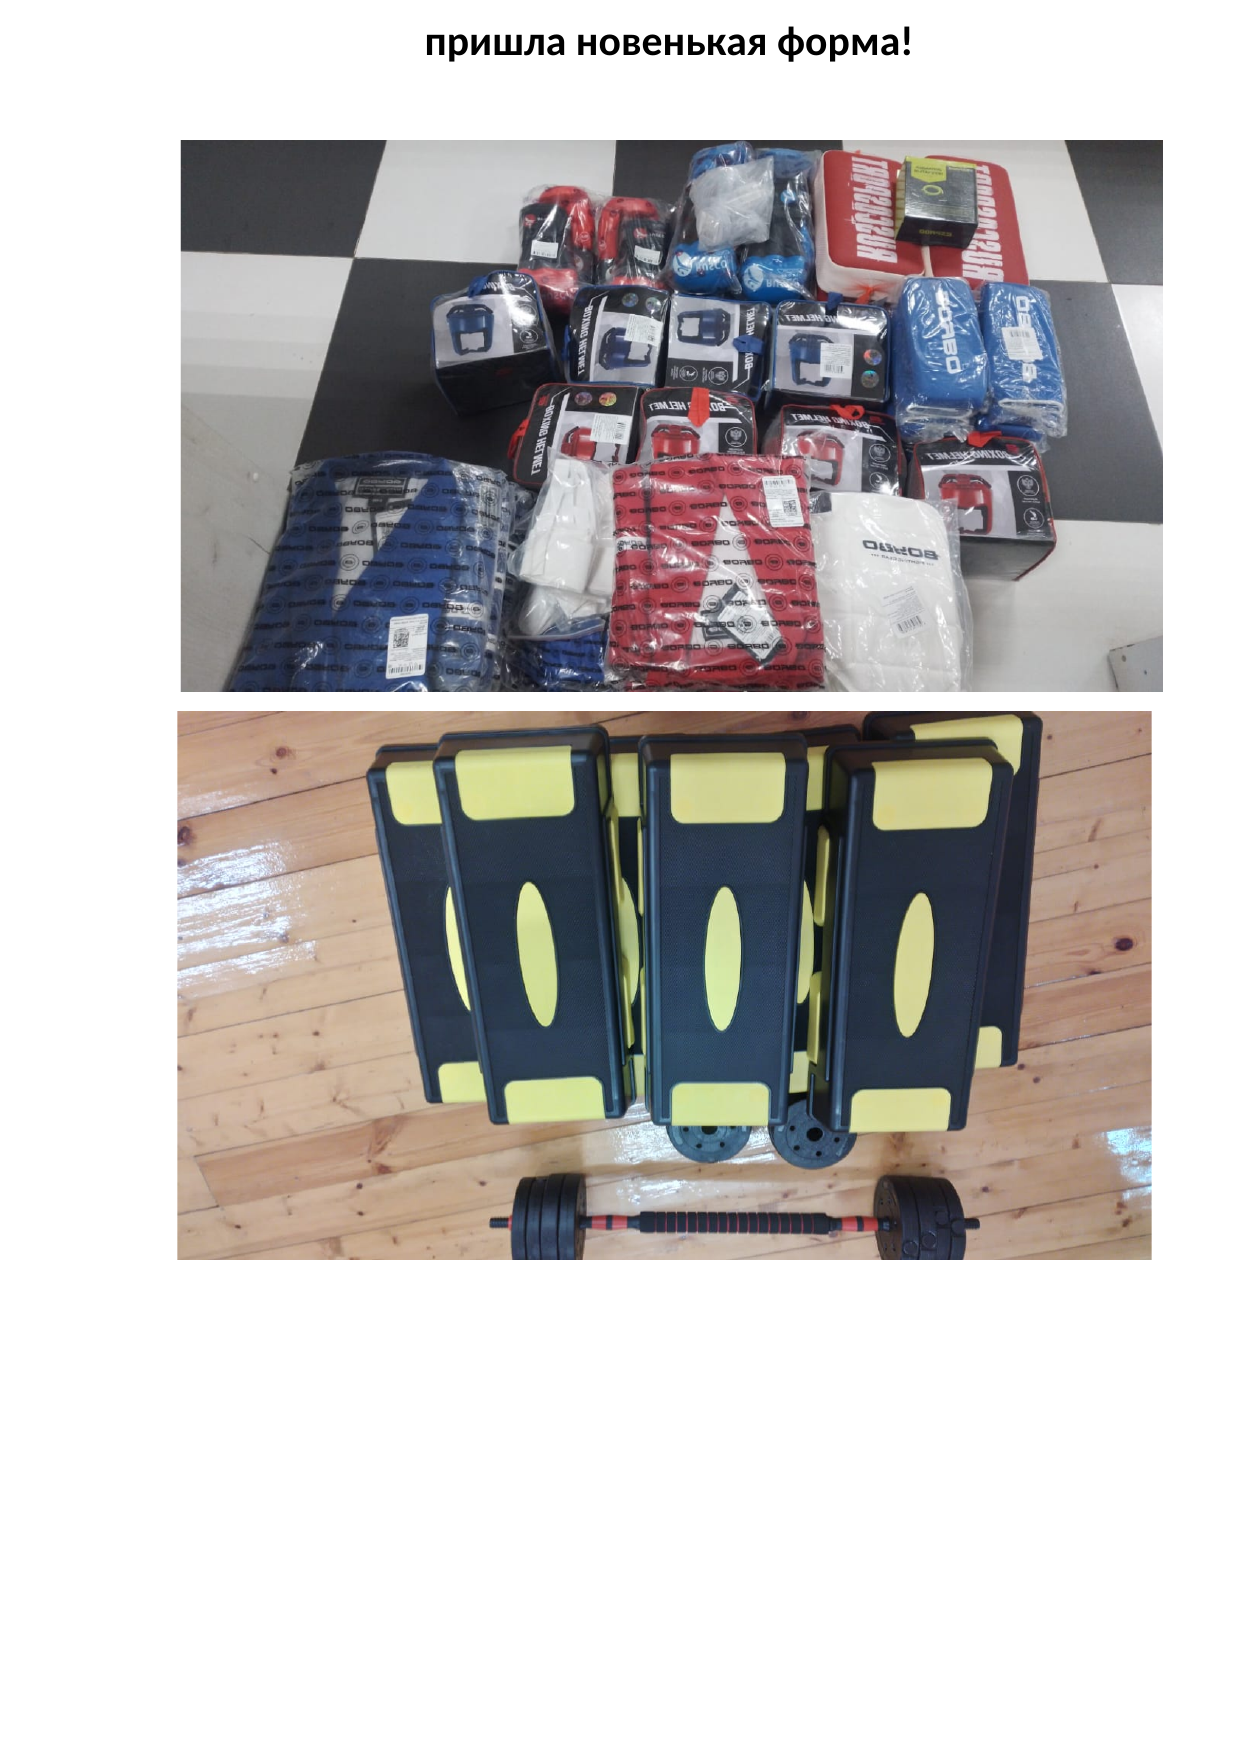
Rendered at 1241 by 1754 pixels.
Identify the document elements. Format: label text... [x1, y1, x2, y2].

picture [182, 140, 1163, 692]
picture [177, 711, 1152, 1260]
text пришла новенькая форма! [177, 15, 1152, 66]
